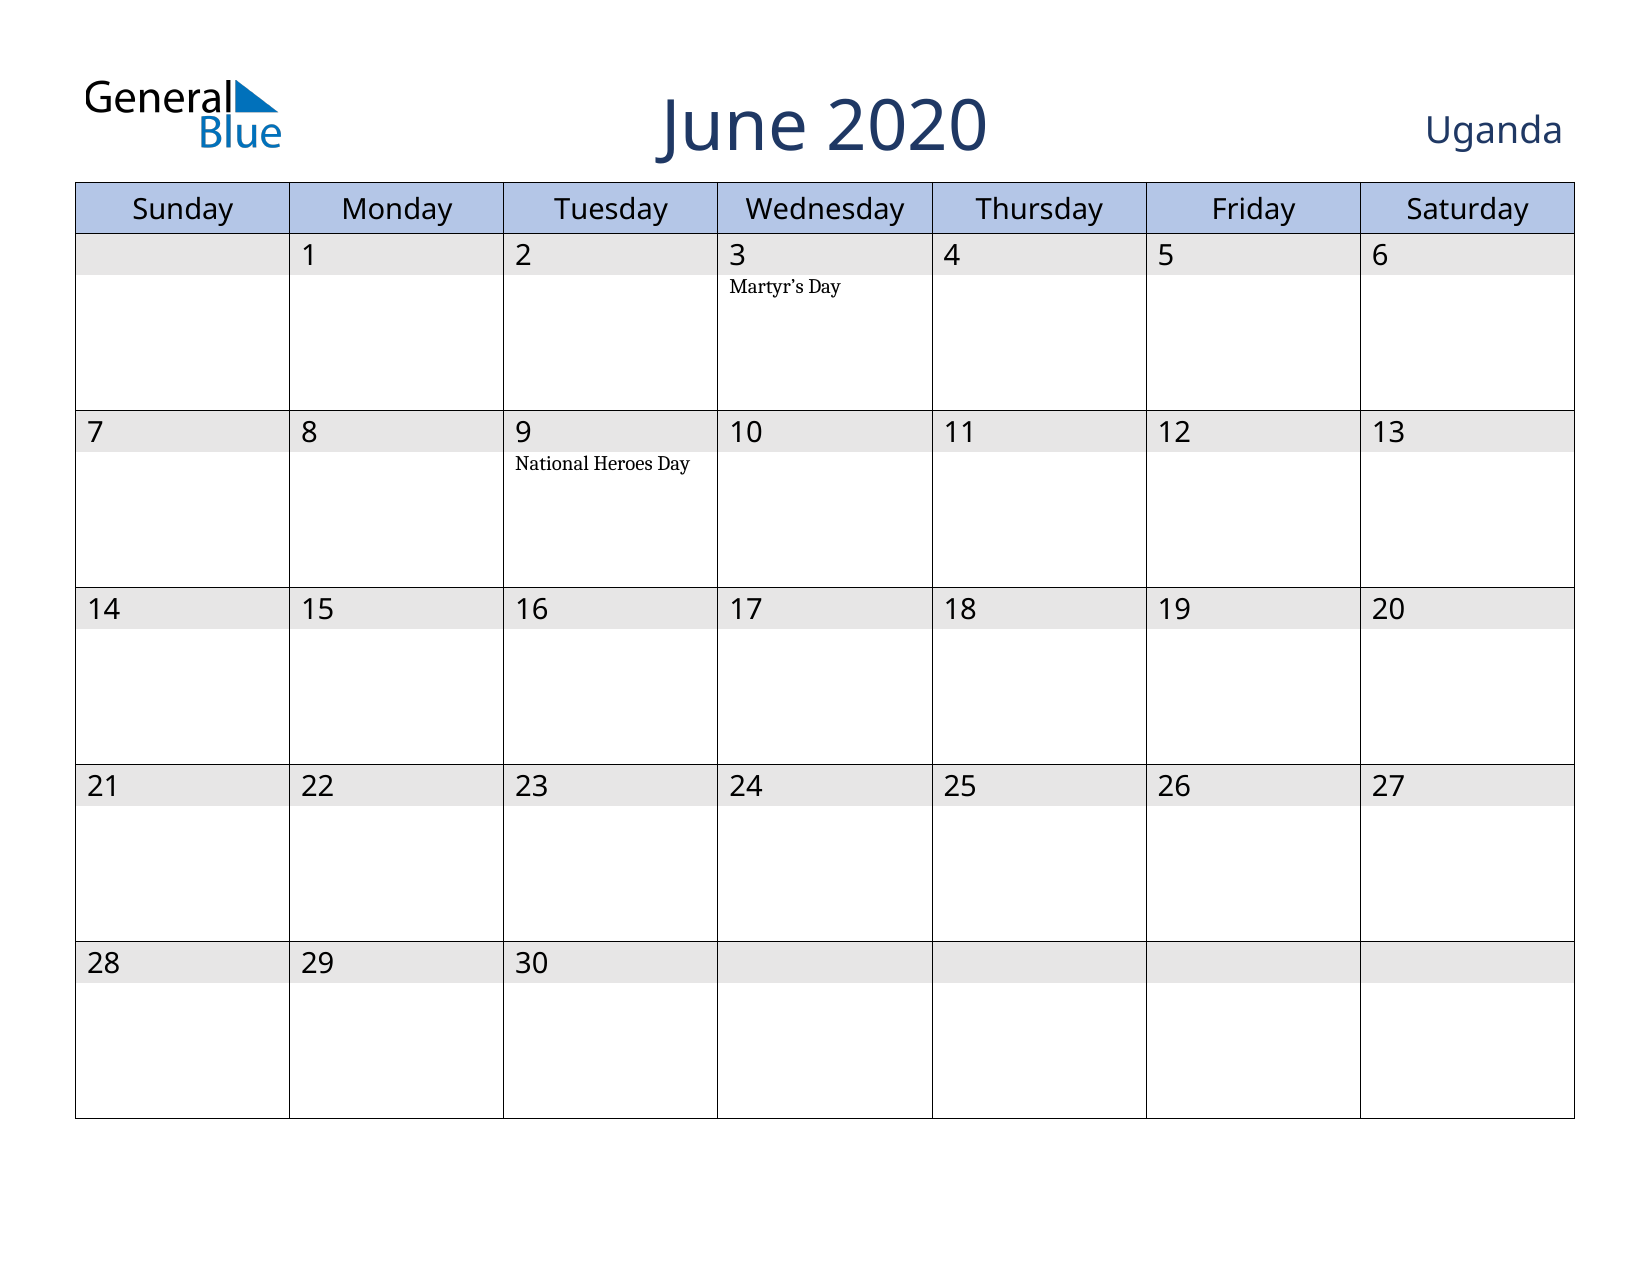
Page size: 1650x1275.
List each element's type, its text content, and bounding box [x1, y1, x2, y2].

table_cell 23 [504, 765, 717, 806]
table_cell 22 [290, 765, 503, 806]
table_header [76, 75, 503, 182]
table_cell 9 [504, 411, 717, 452]
table_cell [718, 629, 932, 764]
table_cell [76, 806, 289, 941]
table_cell 17 [718, 588, 932, 629]
table_cell 3 [718, 234, 932, 275]
table_cell National Heroes Day [504, 452, 717, 587]
table_cell [290, 806, 503, 941]
table_cell 10 [718, 411, 932, 452]
table_cell 21 [76, 765, 289, 806]
table_cell [1361, 942, 1574, 983]
table_cell [1147, 983, 1360, 1118]
table_cell [718, 983, 932, 1118]
table_cell [1361, 629, 1574, 764]
table_cell [504, 629, 717, 764]
table_cell Monday [290, 183, 503, 233]
table_cell [504, 983, 717, 1118]
table_cell 6 [1361, 234, 1574, 275]
table_cell [76, 452, 289, 587]
table_cell Martyr’s Day [718, 275, 932, 410]
table_cell [1147, 452, 1360, 587]
table_cell [76, 629, 289, 764]
table_cell [1361, 452, 1574, 587]
table_cell 24 [718, 765, 932, 806]
table_cell [290, 983, 503, 1118]
table_cell 25 [933, 765, 1146, 806]
table_cell [76, 983, 289, 1118]
table_cell 30 [504, 942, 717, 983]
table_cell [76, 234, 289, 275]
table_cell [1361, 983, 1574, 1118]
table_cell [1147, 806, 1360, 941]
table_cell [718, 942, 932, 983]
table_cell 29 [290, 942, 503, 983]
table_cell [933, 275, 1146, 410]
table_cell [1361, 275, 1574, 410]
table_cell [1147, 629, 1360, 764]
table_cell [290, 629, 503, 764]
table_cell 15 [290, 588, 503, 629]
table_cell 20 [1361, 588, 1574, 629]
table_cell [504, 806, 717, 941]
table_cell Tuesday [504, 183, 717, 233]
table_cell 5 [1147, 234, 1360, 275]
table_cell 2 [504, 234, 717, 275]
table_cell [1147, 275, 1360, 410]
table_cell [1361, 806, 1574, 941]
table_cell 12 [1147, 411, 1360, 452]
table_cell [290, 275, 503, 410]
table_cell Sunday [76, 183, 289, 233]
table_cell 26 [1147, 765, 1360, 806]
table_cell Friday [1147, 183, 1360, 233]
table_cell [933, 452, 1146, 587]
table_cell 16 [504, 588, 717, 629]
table_header Uganda [1146, 75, 1574, 182]
table_cell 7 [76, 411, 289, 452]
table_cell Saturday [1361, 183, 1574, 233]
picture [86, 80, 281, 148]
table_cell 18 [933, 588, 1146, 629]
table_cell [1147, 942, 1360, 983]
table_cell [933, 806, 1146, 941]
table_cell [933, 629, 1146, 764]
table_cell [76, 275, 289, 410]
table_cell 4 [933, 234, 1146, 275]
table_cell Thursday [933, 183, 1146, 233]
table_header June 2020 [504, 75, 1146, 182]
table_cell [933, 942, 1146, 983]
table_cell [933, 983, 1146, 1118]
table_cell 28 [76, 942, 289, 983]
table_cell 19 [1147, 588, 1360, 629]
table_cell [290, 452, 503, 587]
table_cell Wednesday [718, 183, 932, 233]
table_cell 13 [1361, 411, 1574, 452]
table_cell [718, 452, 932, 587]
table_cell 8 [290, 411, 503, 452]
table_cell 27 [1361, 765, 1574, 806]
table_cell 14 [76, 588, 289, 629]
table_cell 11 [933, 411, 1146, 452]
table_cell [718, 806, 932, 941]
table_cell [504, 275, 717, 410]
table_cell 1 [290, 234, 503, 275]
